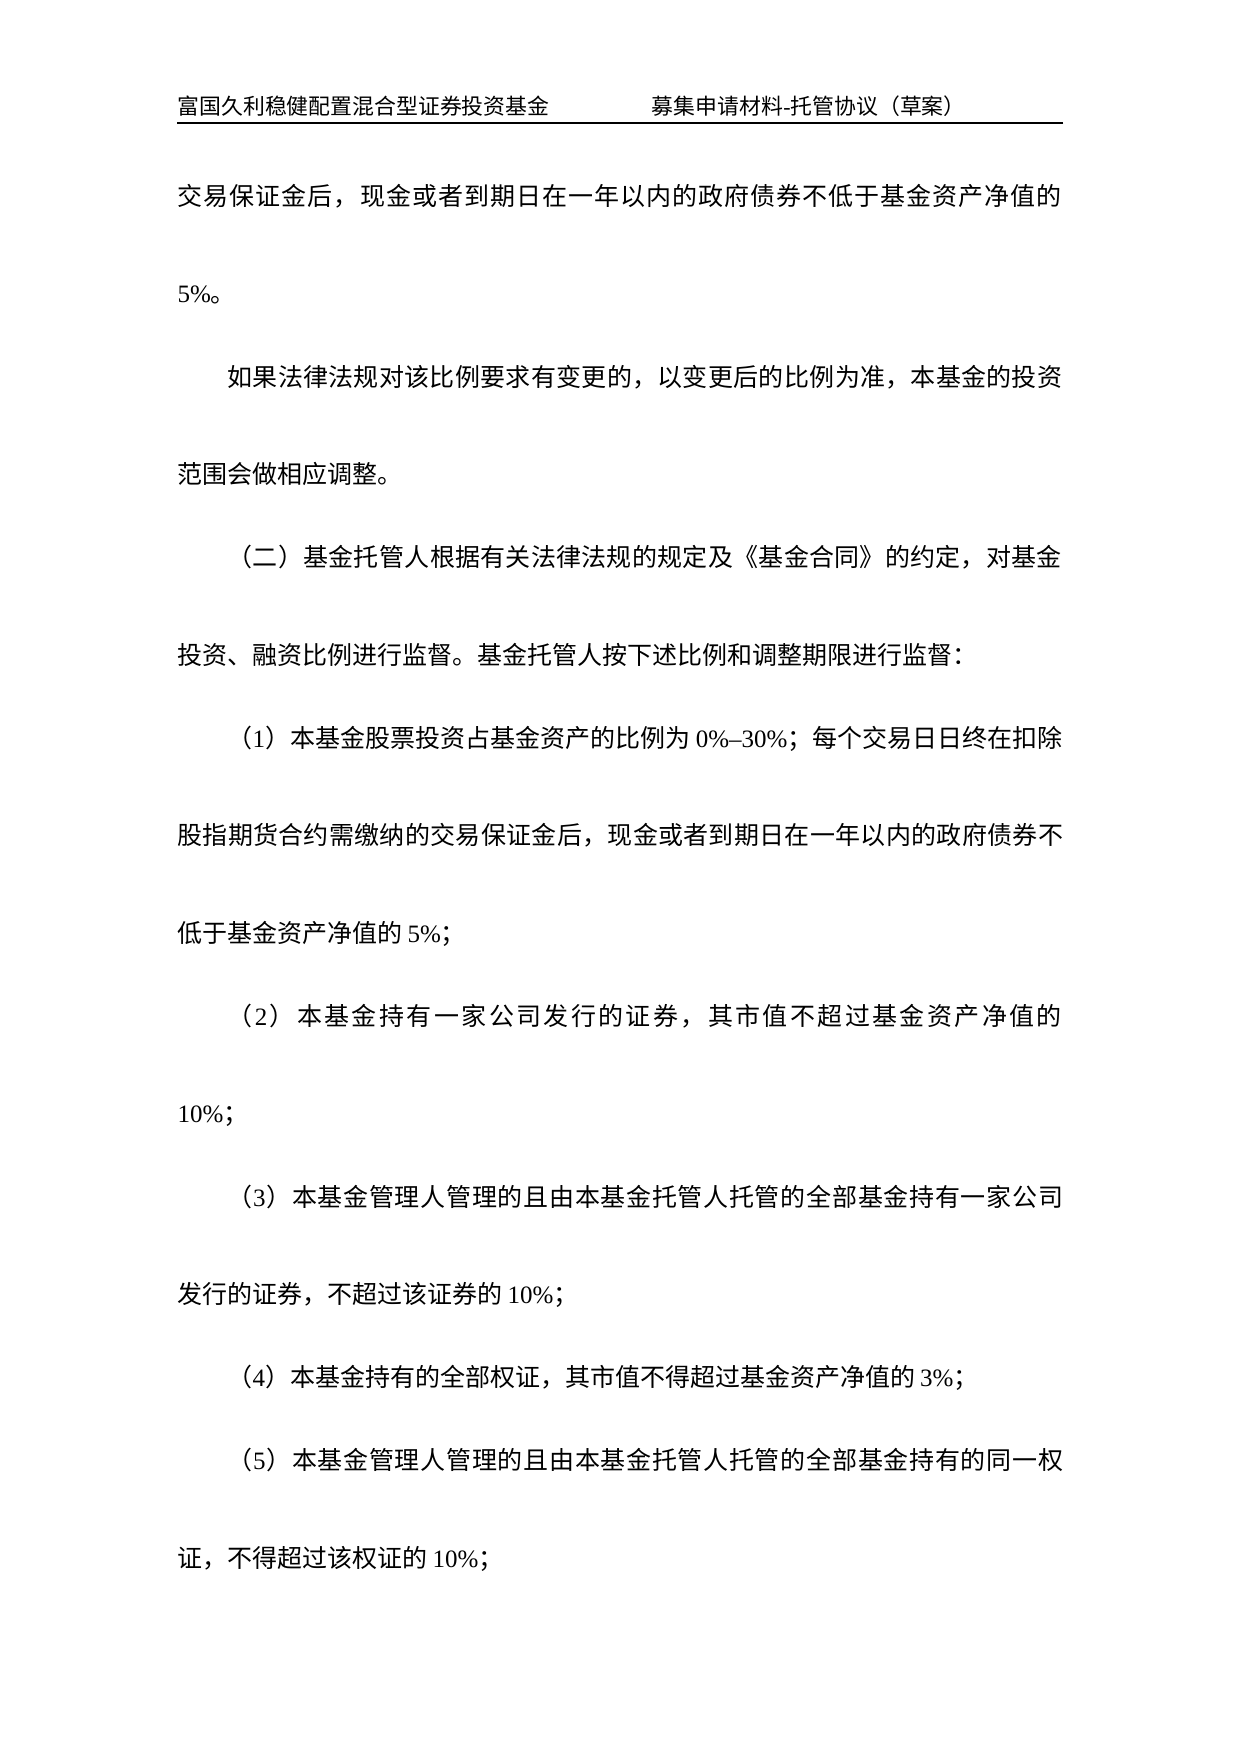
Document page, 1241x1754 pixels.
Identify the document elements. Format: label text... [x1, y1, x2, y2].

text （5）本基金管理人管理的且由本基金托管人托管的全部基金持有的同一权证，不得超过该权证的10%； [177, 1426, 1063, 1589]
text 如果法律法规对该比例要求有变更的，以变更后的比例为准，本基金的投资范围会做相应调整。 [177, 343, 1063, 505]
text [177, 162, 1063, 324]
text （1）本基金股票投资占基金资产的比例为0%–30%；每个交易日日终在扣除股指期货合约需缴纳的交易保证金后，现金或者到期日在一年以内的政府债券不低于基金资产净值的5%； [177, 704, 1063, 964]
text （二）基金托管人根据有关法律法规的规定及《基金合同》的约定，对基金投资、融资比例进行监督。基金托管人按下述比例和调整期限进行监督： [177, 523, 1063, 686]
text （3）本基金管理人管理的且由本基金托管人托管的全部基金持有一家公司发行的证券，不超过该证券的10%； [177, 1163, 1063, 1325]
text （4）本基金持有的全部权证，其市值不得超过基金资产净值的3%； [177, 1343, 1063, 1408]
text （2）本基金持有一家公司发行的证券，其市值不超过基金资产净值的10%； [177, 982, 1063, 1144]
